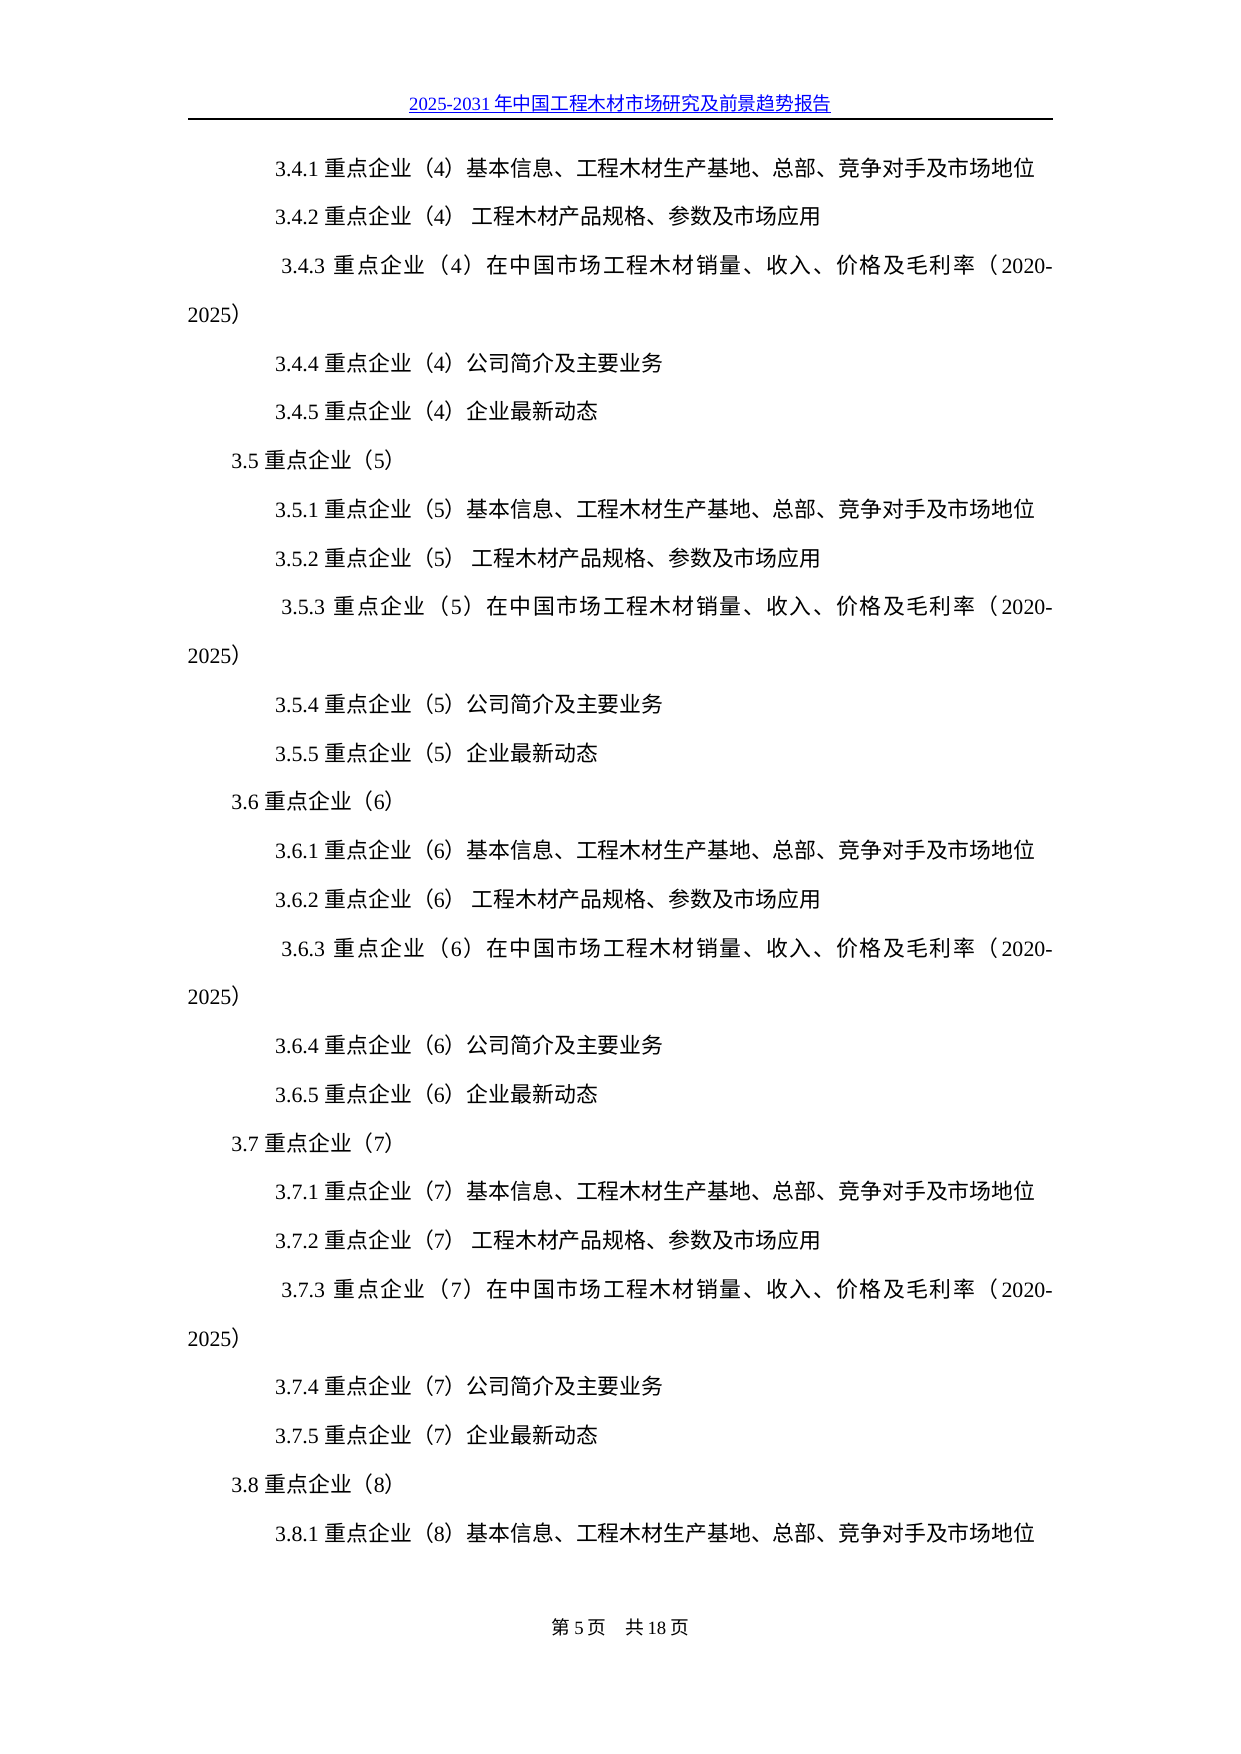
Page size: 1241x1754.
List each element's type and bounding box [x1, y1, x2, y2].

text [187, 150, 1053, 1548]
